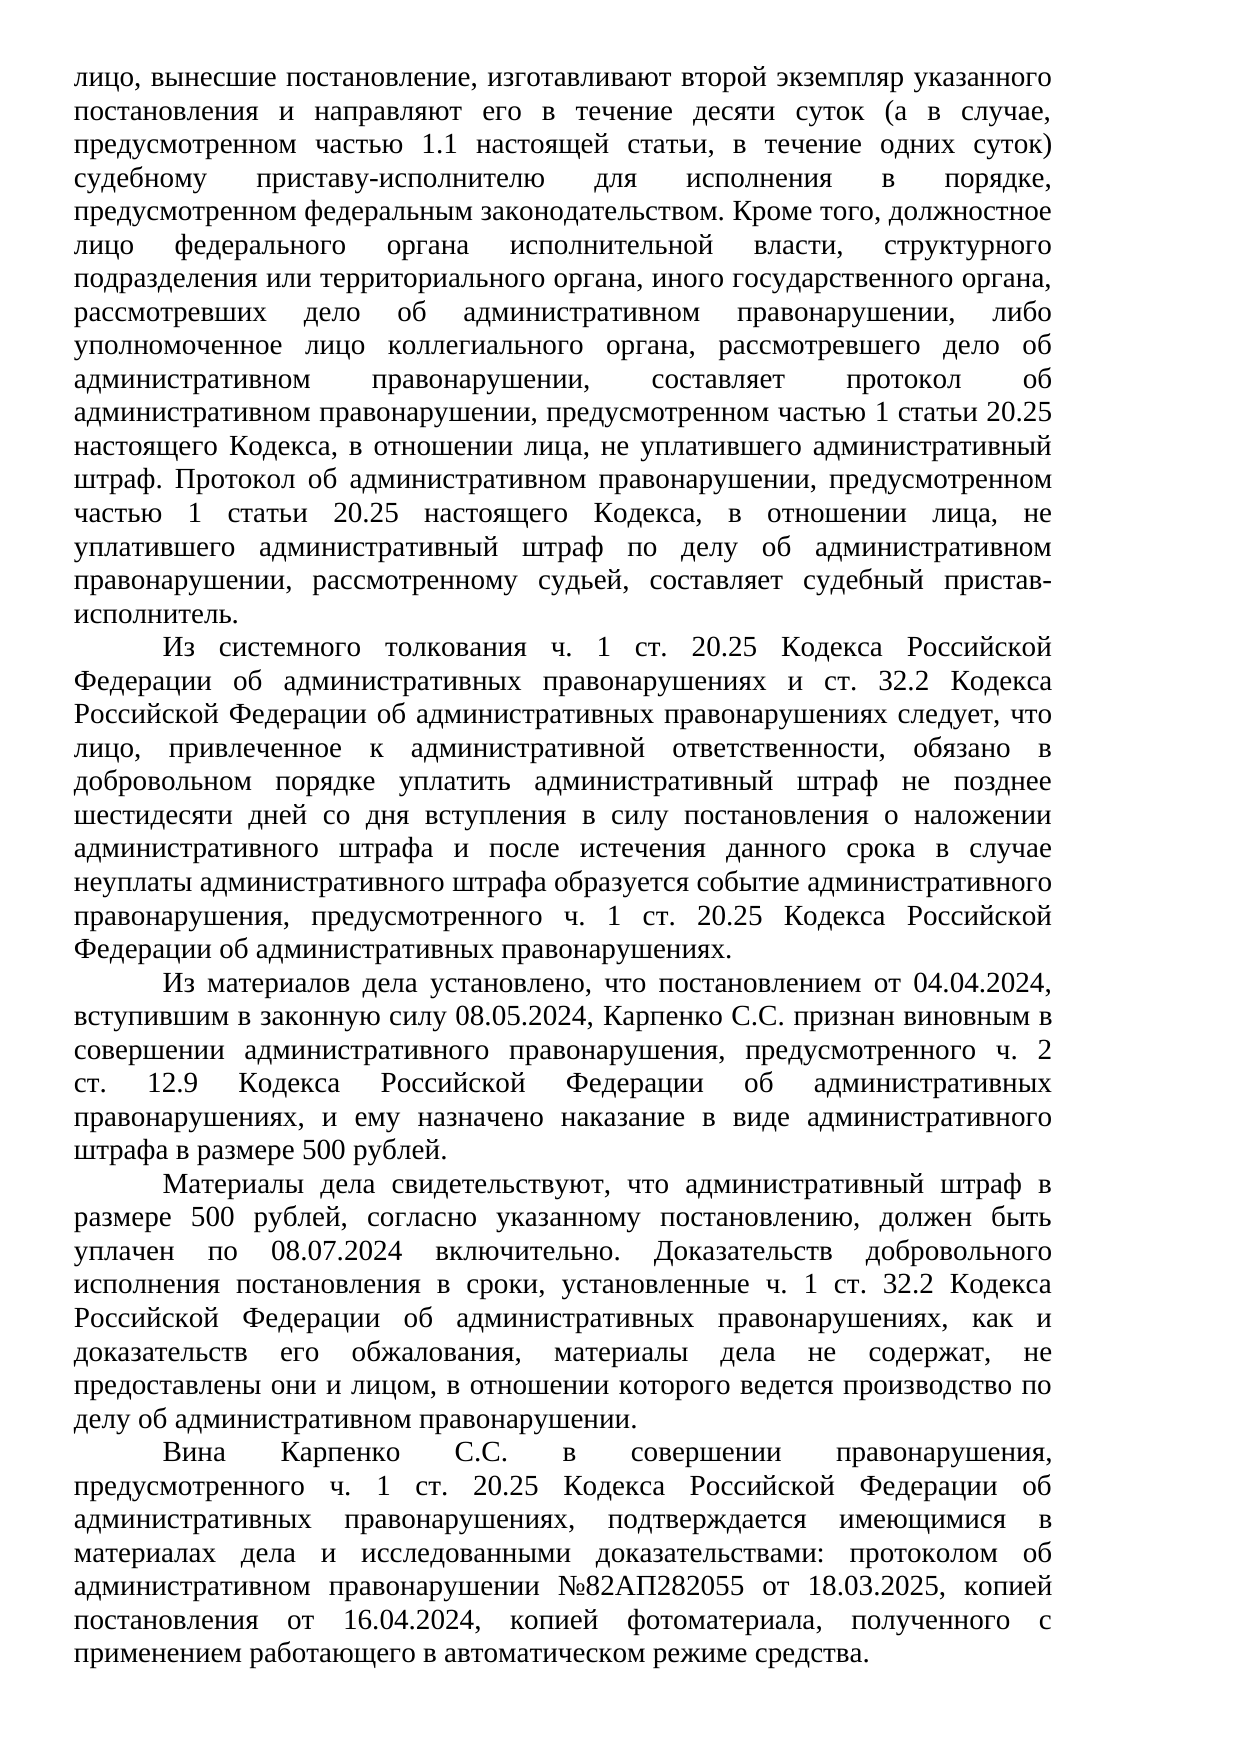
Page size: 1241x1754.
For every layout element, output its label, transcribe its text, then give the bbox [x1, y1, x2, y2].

text Из материалов дела установлено, что постановлением от 04.04.2024, вступившим в законную силу 08.05.2024, Карпенко С.С. признан виновным в совершении административного правонарушения, предусмотренного ч. 2 ст. 12.9 Кодекса Российской Федерации об административных правонарушениях, и ему назначено наказание в виде административного штрафа в размере 500 рублей. [74, 965, 1053, 1166]
text Материалы дела свидетельствуют, что административный штраф в размере 500 рублей, согласно указанному постановлению, должен быть уплачен по 08.07.2024 включительно. Доказательств добровольного исполнения постановления в сроки, установленные ч. 1 ст. 32.2 Кодекса Российской Федерации об административных правонарушениях, как и доказательств его обжалования, материалы дела не содержат, не предоставлены они и лицом, в отношении которого ведется производство по делу об административном правонарушении. [74, 1166, 1053, 1434]
text Вина Карпенко С.С. в совершении правонарушения, предусмотренного ч. 1 ст. 20.25 Кодекса Российской Федерации об административных правонарушениях, подтверждается имеющимися в материалах дела и исследованными доказательствами: протоколом об административном правонарушении №82АП282055 от 18.03.2025, копией постановления от 16.04.2024, копией фотоматериала, полученного с применением работающего в автоматическом режиме средства. [74, 1434, 1053, 1669]
text Из системного толкования ч. 1 ст. 20.25 Кодекса Российской Федерации об административных правонарушениях и ст. 32.2 Кодекса Российской Федерации об административных правонарушениях следует, что лицо, привлеченное к административной ответственности, обязано в добровольном порядке уплатить административный штраф не позднее шестидесяти дней со дня вступления в силу постановления о наложении административного штрафа и после истечения данного срока в случае неуплаты административного штрафа образуется событие административного правонарушения, предусмотренного ч. 1 ст. 20.25 Кодекса Российской Федерации об административных правонарушениях. [74, 629, 1053, 965]
